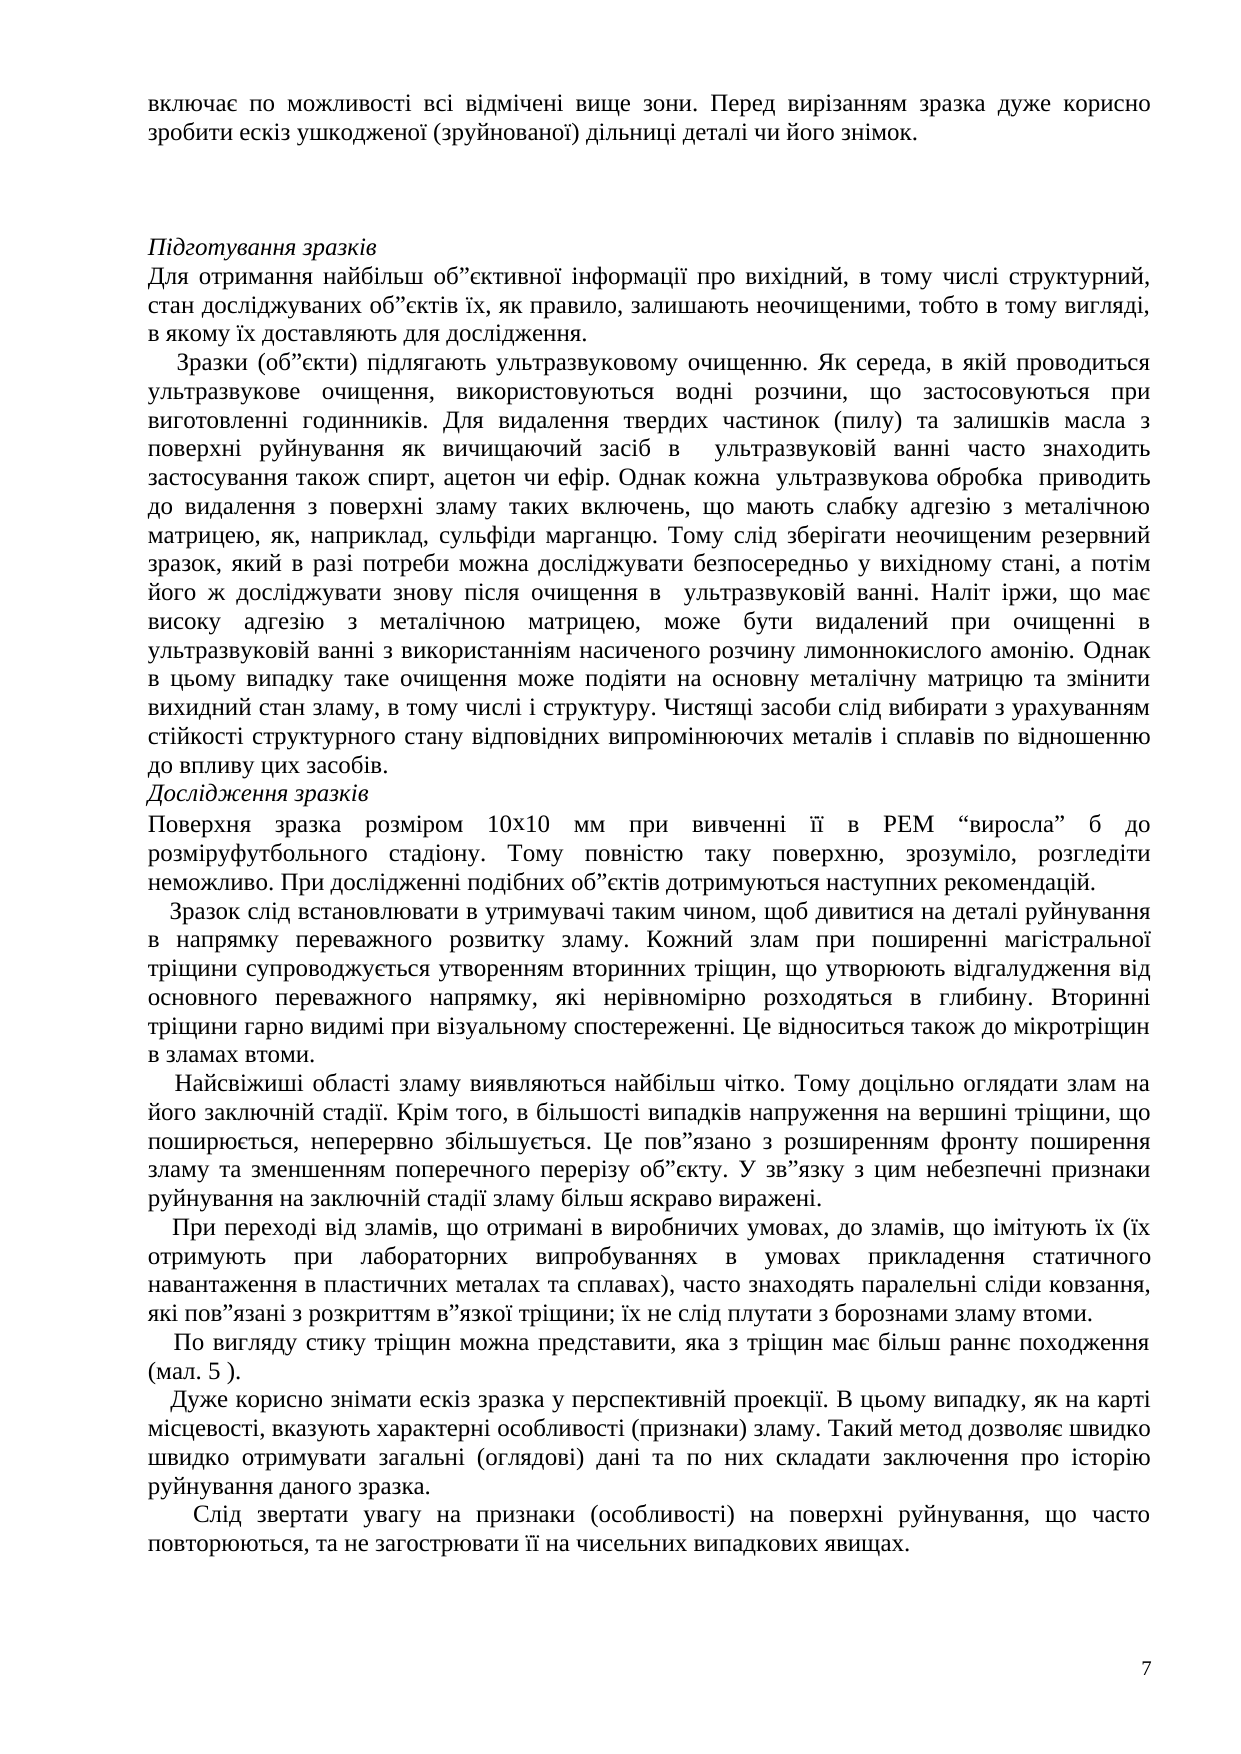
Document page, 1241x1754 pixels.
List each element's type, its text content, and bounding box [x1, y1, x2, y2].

text Дуже корисно знімати ескіз зразка у перспективній проекції. В цьому випадку, як на карті місцевості, вказують характерні особливості (признаки) зламу. Такий метод дозволяє швидко швидко отримувати загальні (оглядові) дані та по них складати заключення про історію руйнування даного зразка. [148, 1384, 1152, 1499]
text Для отримання найбільш об”єктивної інформації про вихідний, в тому числі структурний, стан досліджуваних об”єктів їх, як правило, залишають неочищеними, тобто в тому вигляді, в якому їх доставляють для дослідження. [148, 261, 1152, 347]
text Слід звертати увагу на признаки (особливості) на поверхні руйнування, що часто повторюються, та не загострювати її на чисельних випадкових явищах. [148, 1499, 1152, 1557]
text Найсвіжиші області зламу виявляються найбільш чітко. Тому доцільно оглядати злам на його заключній стадії. Крім того, в більшості випадків напруження на вершині тріщини, що поширюється, неперервно збільшується. Це пов”язано з розширенням фронту поширення зламу та зменшенням поперечного перерізу об”єкту. У зв”язку з цим небезпечні признаки руйнування на заключній стадії зламу більш яскраво виражені. [148, 1068, 1152, 1212]
text Підготування зразків [148, 232, 1152, 261]
text Зразки (об”єкти) підлягають ультразвуковому очищенню. Як середа, в якій проводиться ультразвукове очищення, використовуються водні розчини, що застосовуються при виготовленні годинників. Для видалення твердих частинок (пилу) та залишків масла з поверхні руйнування як вичищаючий засіб в ультразвуковій ванні часто знаходить застосування також спирт, ацетон чи ефір. Однак кожна ультразвукова обробка приводить до видалення з поверхні зламу таких включень, що мають слабку адгезію з металічною матрицею, як, наприклад, сульфіди марганцю. Тому слід зберігати неочищеним резервний зразок, який в разі потреби можна досліджувати безпосередньо у вихідному стані, а потім його ж досліджувати знову після очищення в ультразвуковій ванні. Наліт іржи, що має високу адгезію з металічною матрицею, може бути видалений при очищенні в ультразвуковій ванні з використанніям насиченого розчину лимоннокислого амонію. Однак в цьому випадку таке очищення може подіяти на основну металічну матрицю та змінити вихидний стан зламу, в тому числі і структуру. Чистящі засоби слід вибирати з урахуванням стійкості структурного стану відповідних випромінюючих металів і сплавів по відношенню до впливу цих засобів. [148, 347, 1152, 778]
text По вигляду стику тріщин можна представити, яка з тріщин має більш раннє походження (мал. 5 ). [148, 1327, 1152, 1384]
text Поверхня зразка розміром 10x10 мм при вивченні її в РЕМ “виросла” б до розміруфутбольного стадіону. Тому повністю таку поверхню, зрозуміло, розгледіти неможливо. При дослідженні подібних об”єктів дотримуються наступних рекомендацій. [148, 807, 1152, 896]
text Зразок слід встановлювати в утримувачі таким чином, щоб дивитися на деталі руйнування в напрямку переважного розвитку зламу. Кожний злам при поширенні магістральної тріщини супроводжується утворенням вторинних тріщин, що утворюють відгалудження від основного переважного напрямку, які нерівномірно розходяться в глибину. Вторинні тріщини гарно видимі при візуальному спостереженні. Це відноситься також до мікротріщин в зламах втоми. [148, 896, 1152, 1068]
text При переході від зламів, що отримані в виробничих умовах, до зламів, що імітують їх (їх отримують при лабораторних випробуваннях в умовах прикладення статичного навантаження в пластичних металах та сплавах), часто знаходять паралельні сліди ковзання, які пов”язані з розкриттям в”язкої тріщини; їх не слід плутати з борознами зламу втоми. [148, 1212, 1152, 1327]
text Дослідження зразків [148, 778, 1152, 807]
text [148, 88, 1152, 146]
